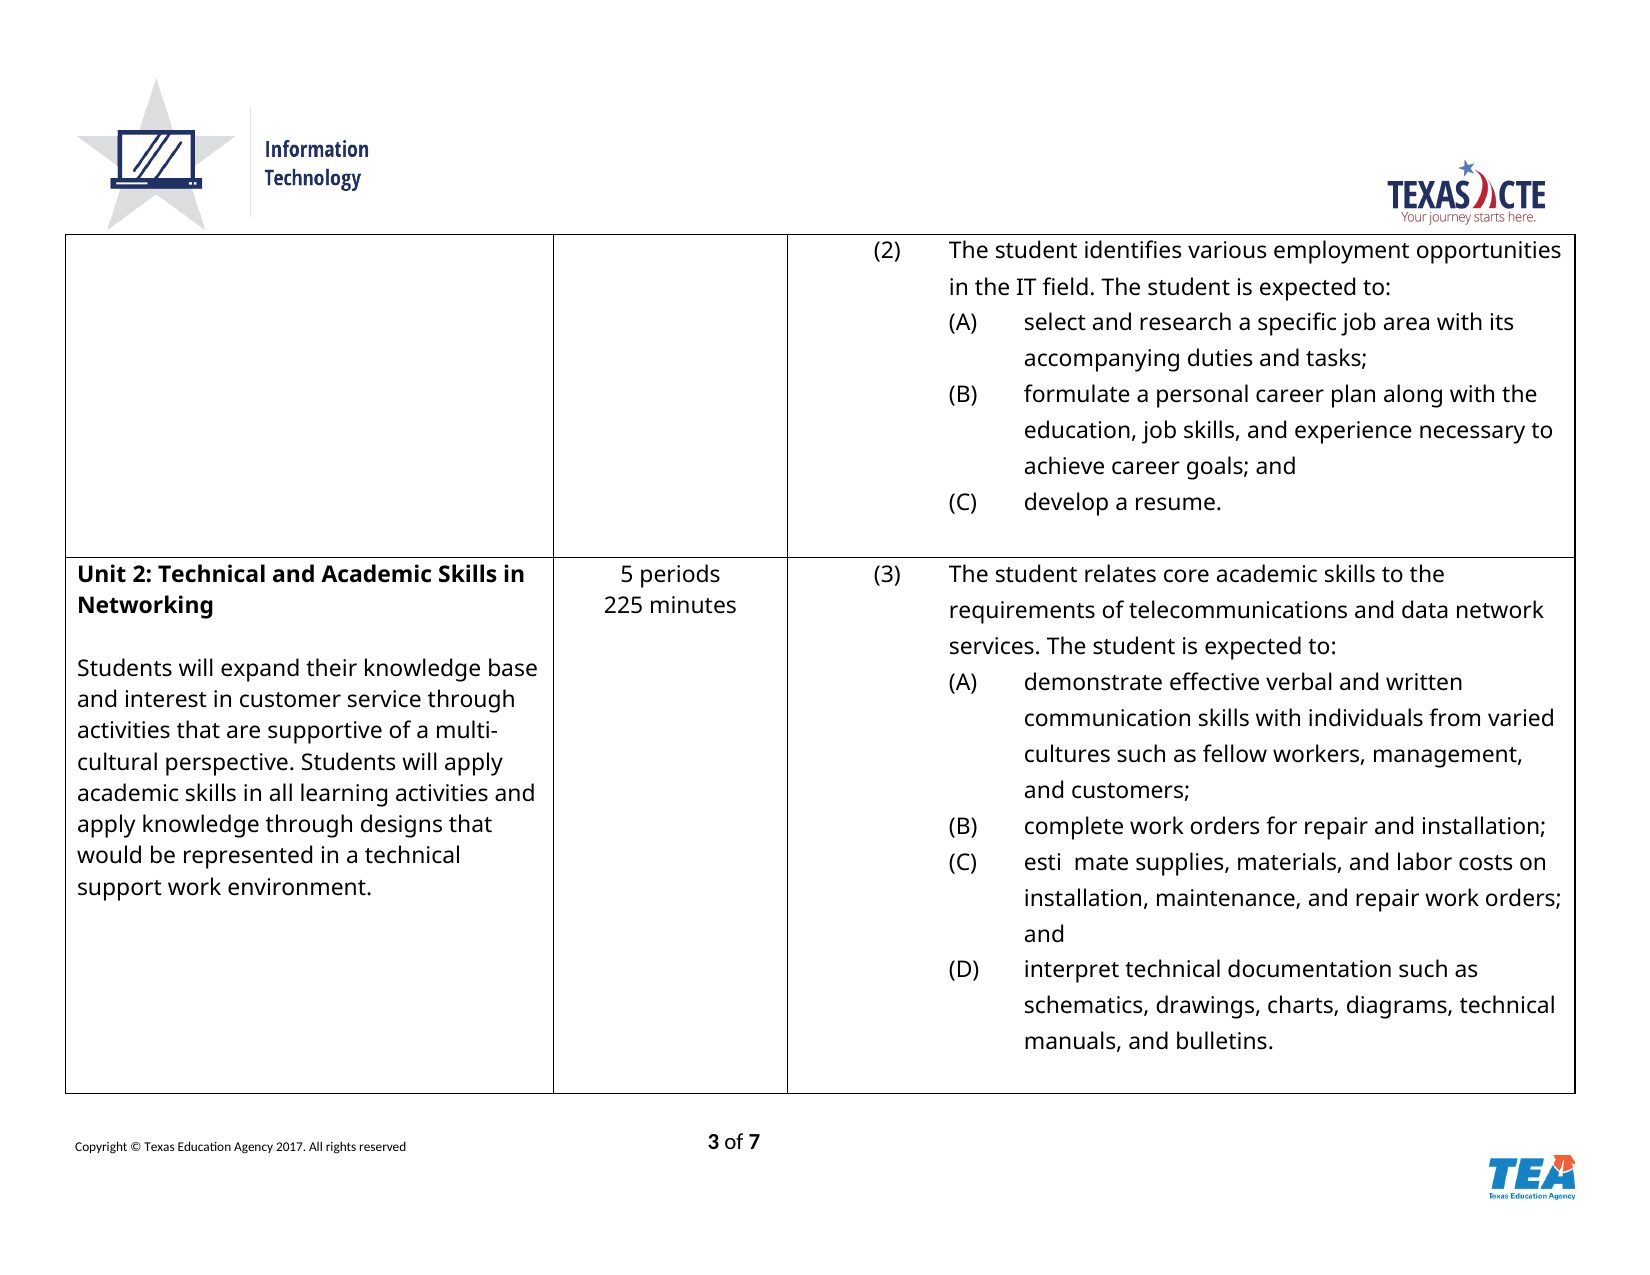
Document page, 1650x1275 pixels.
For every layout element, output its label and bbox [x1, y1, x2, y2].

table_cell [66, 235, 553, 557]
picture [1488, 1155, 1575, 1200]
picture [1371, 150, 1562, 234]
table_cell [554, 235, 787, 557]
table_cell [788, 235, 1574, 557]
picture [75, 75, 405, 234]
table_cell [66, 558, 553, 1092]
table_cell [788, 558, 1574, 1092]
table_cell [554, 558, 787, 1092]
